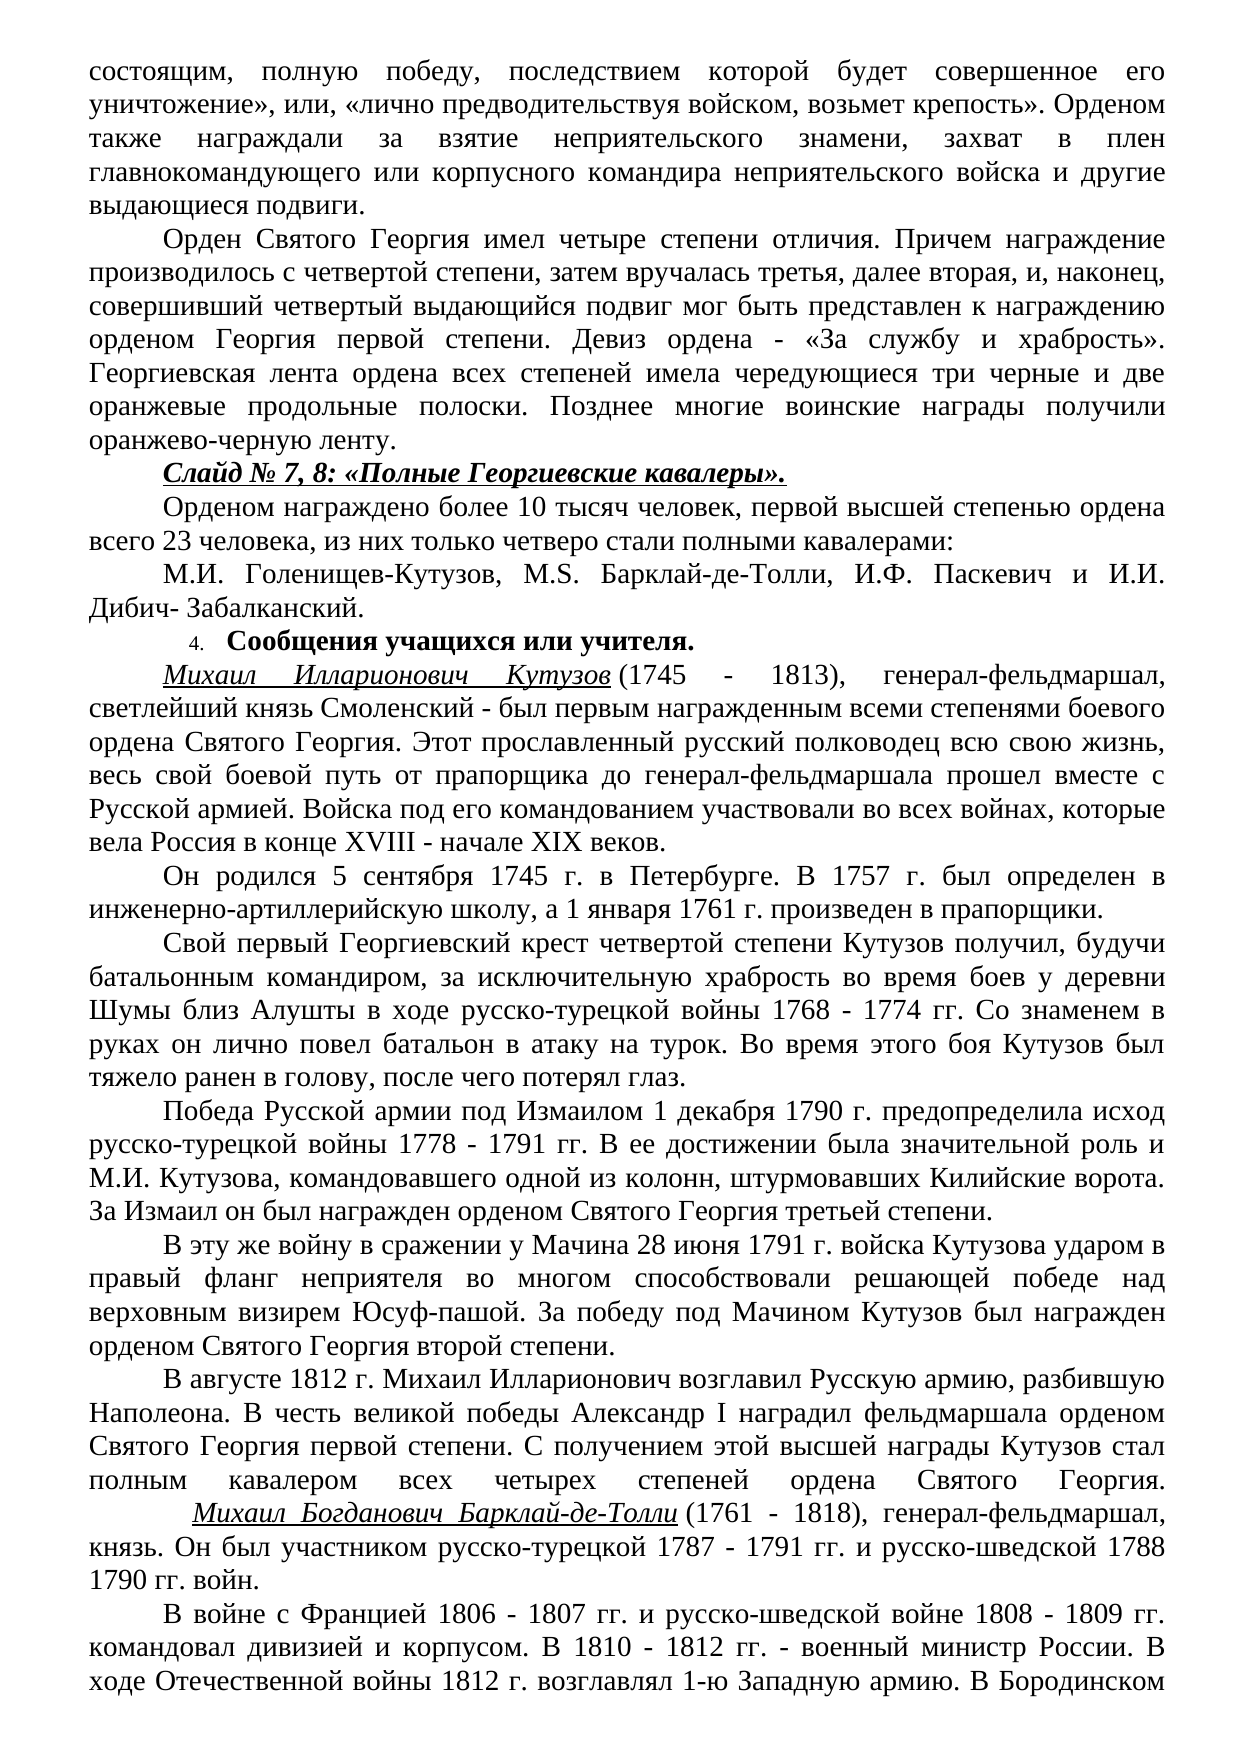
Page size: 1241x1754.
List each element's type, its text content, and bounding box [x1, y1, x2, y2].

text В августе 1812 г. Михаил Илларионович возглавил Русскую армию, разбившую Наполеона. В честь великой победы Александр I наградил фельдмаршала орденом Святого Георгия первой степени. С получением этой высшей награды Кутузов стал полным кавалером всех четырех степеней ордена Святого Георгия. Михаил Богданович Барклай-де-Толли (1761 - 1818), генерал-фельдмаршал, князь. Он был участником русско-турецкой 1787 - 1791 гг. и русско-шведской 1788 1790 гг. войн. [89, 1361, 1166, 1596]
text Михаил Илларионович Кутузов (1745 - 1813), генерал-фельдмаршал, светлейший князь Смоленский - был первым награжденным всеми степенями боевого ордена Святого Георгия. Этот прославленный русский полководец всю свою жизнь, весь свой боевой путь от прапорщика до генерал-фельдмаршала прошел вместе с Русской армией. Войска под его командованием участвовали во всех войнах, которые вела Россия в конце XVIII - начале XIX веков. [89, 657, 1166, 858]
text В эту же войну в сражении у Мачина 28 июня 1791 г. войска Кутузова ударом в правый фланг неприятеля во многом способствовали решающей победе над верховным визирем Юсуф-пашой. За победу под Мачином Кутузов был награжден орденом Святого Георгия второй степени. [89, 1227, 1166, 1361]
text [89, 1596, 1166, 1697]
text М.И. Голенищев-Кутузов, M.S. Барклай-де-Толли, И.Ф. Паскевич и И.И. Дибич- Забалканский. [89, 556, 1166, 623]
text Орденом награждено более 10 тысяч человек, первой высшей степенью ордена всего 23 человека, из них только четверо стали полными кавалерами: [89, 489, 1166, 556]
list Сообщения учащихся или учителя. [189, 623, 1166, 657]
text Он родился 5 сентября 1745 г. в Петербурге. В 1757 г. был определен в инженерно-артиллерийскую школу, а 1 января 1761 г. произведен в прапорщики. [89, 858, 1166, 925]
text Победа Русской армии под Измаилом 1 декабря 1790 г. предопределила исход русско-турецкой войны 1778 - 1791 гг. В ее достижении была значительной роль и М.И. Кутузова, командовавшего одной из колонн, штурмовавших Килийские ворота. За Измаил он был награжден орденом Святого Георгия третьей степени. [89, 1093, 1166, 1227]
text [89, 53, 1166, 221]
text Свой первый Георгиевский крест четвертой степени Кутузов получил, будучи батальонным командиром, за исключительную храбрость во время боев у деревни Шумы близ Алушты в ходе русско-турецкой войны 1768 - 1774 гг. Со знаменем в руках он лично повел батальон в атаку на турок. Во время этого боя Кутузов был тяжело ранен в голову, после чего потерял глаз. [89, 925, 1166, 1093]
text Орден Святого Георгия имел четыре степени отличия. Причем награждение производилось с четвертой степени, затем вручалась третья, далее вторая, и, наконец, совершивший четвертый выдающийся подвиг мог быть представлен к награждению орденом Георгия первой степени. Девиз ордена - «За службу и храбрость». Георгиевская лента ордена всех степеней имела чередующиеся три черные и две оранжевые продольные полоски. Позднее многие воинские награды получили оранжево-черную ленту. [89, 221, 1166, 456]
text Слайд № 7, 8: «Полные Георгиевские кавалеры». [89, 456, 1166, 489]
